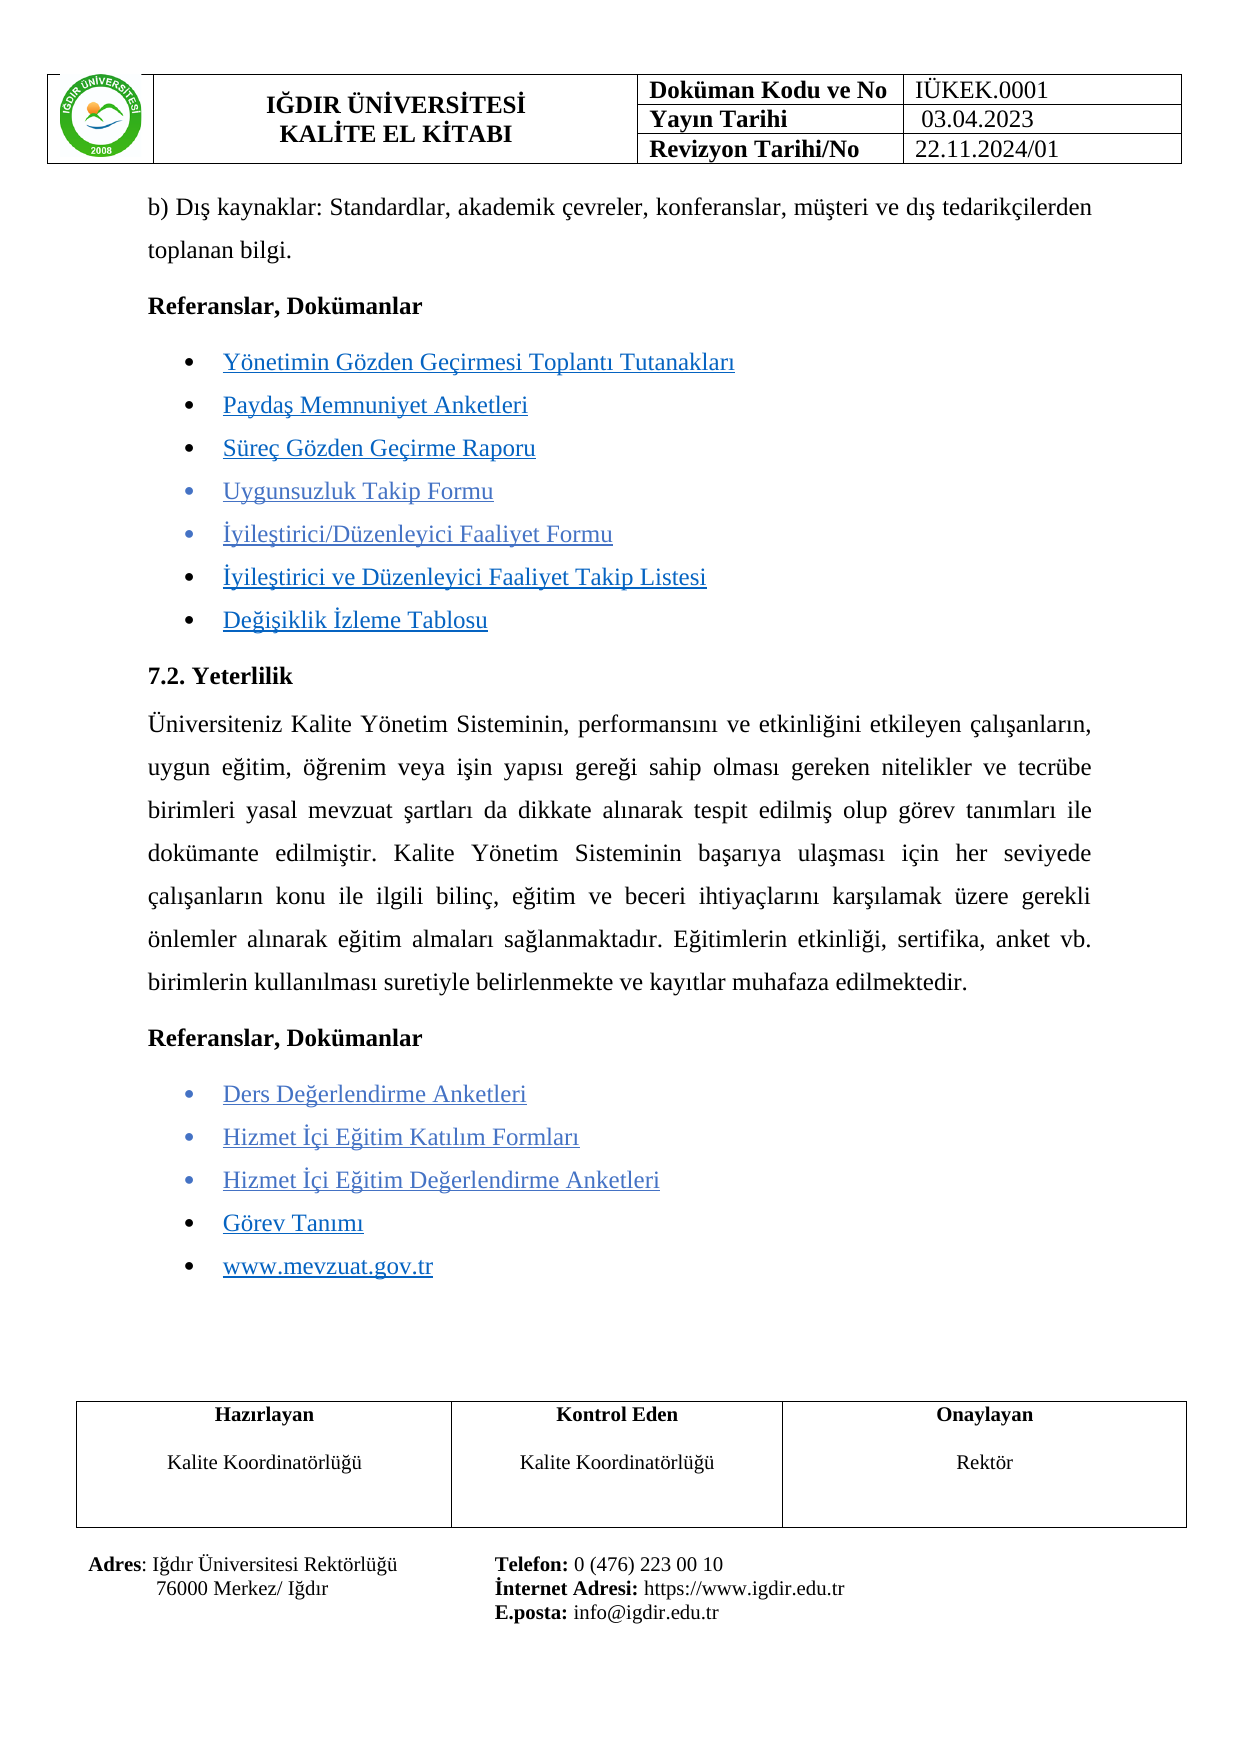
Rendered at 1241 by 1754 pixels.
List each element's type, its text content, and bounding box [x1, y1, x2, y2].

list Görev Tanımı [185, 1208, 1093, 1237]
list Paydaş Memnuniyet Anketleri [185, 390, 1093, 418]
list www.mevzuat.gov.tr [185, 1251, 1093, 1280]
text Referanslar, Dokümanlar [148, 291, 1093, 320]
list Yönetimin Gözden Geçirmesi Toplantı Tutanakları [185, 347, 1093, 375]
list Değişiklik İzleme Tablosu [185, 605, 1093, 634]
text Üniversiteniz Kalite Yönetim Sisteminin, performansını ve etkinliğini etkileyen çalışanların, uygun eğitim, öğrenim veya işin yapısı gereği sahip olması gereken nitelikler ve tecrübe birimleri yasal mevzuat şartları da dikkate alınarak tespit edilmiş olup görev tanımları ile dokümante edilmiştir. Kalite Yönetim Sisteminin başarıya ulaşması için her seviyede çalışanların konu ile ilgili bilinç, eğitim ve beceri ihtiyaçlarını karşılamak üzere gerekli önlemler alınarak eğitim almaları sağlanmaktadır. Eğitimlerin etkinliği, sertifika, anket vb. birimlerin kullanılması suretiyle belirlenmekte ve kayıtlar muhafaza edilmektedir. [148, 709, 1093, 996]
list İyileştirici ve Düzenleyici Faaliyet Takip Listesi [185, 562, 1093, 591]
list Hizmet İçi Eğitim Değerlendirme Anketleri [185, 1165, 1093, 1194]
list İyileştirici/Düzenleyici Faaliyet Formu [185, 519, 1093, 548]
list Hizmet İçi Eğitim Katılım Formları [185, 1122, 1093, 1151]
list Süreç Gözden Geçirme Raporu [185, 433, 1093, 462]
text Referanslar, Dokümanlar [148, 1023, 1093, 1052]
list Uygunsuzluk Takip Formu [185, 476, 1093, 505]
list b) Dış kaynaklar: Standardlar, akademik çevreler, konferanslar, müşteri ve dış tedarikçilerden toplanan bilgi. [148, 192, 1093, 264]
picture [60, 74, 142, 157]
list Ders Değerlendirme Anketleri [185, 1079, 1093, 1107]
text 7.2. Yeterlilik [148, 661, 1093, 690]
